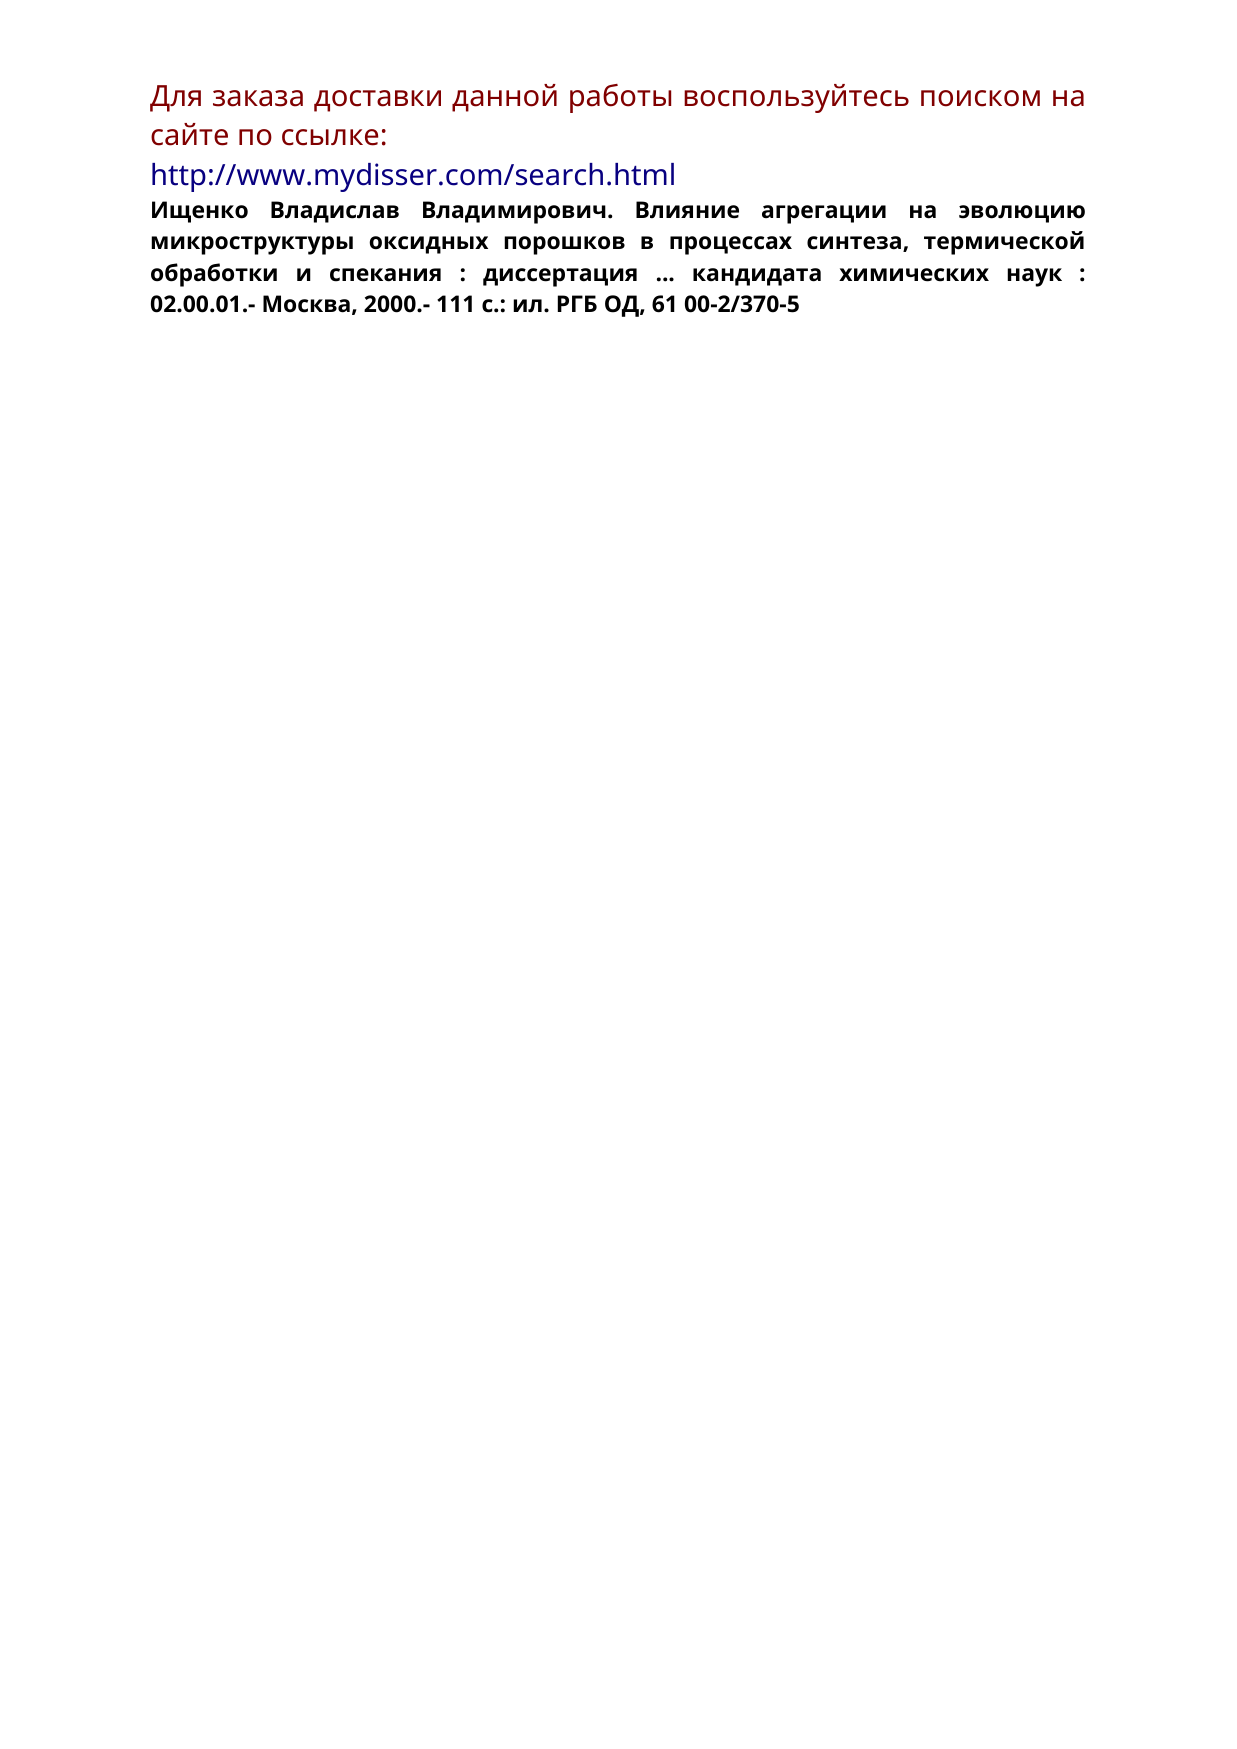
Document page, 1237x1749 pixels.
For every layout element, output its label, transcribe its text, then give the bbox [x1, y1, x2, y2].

text Ищенко Владислав Владимирович. Влияние агрегации на эволюцию микроструктуры оксидных порошков в процессах синтеза, термической обработки и спекания : диссертация ... кандидата химических наук : 02.00.01.- Москва, 2000.- 111 с.: ил. РГБ ОД, 61 00-2/370-5 [150, 194, 1086, 319]
